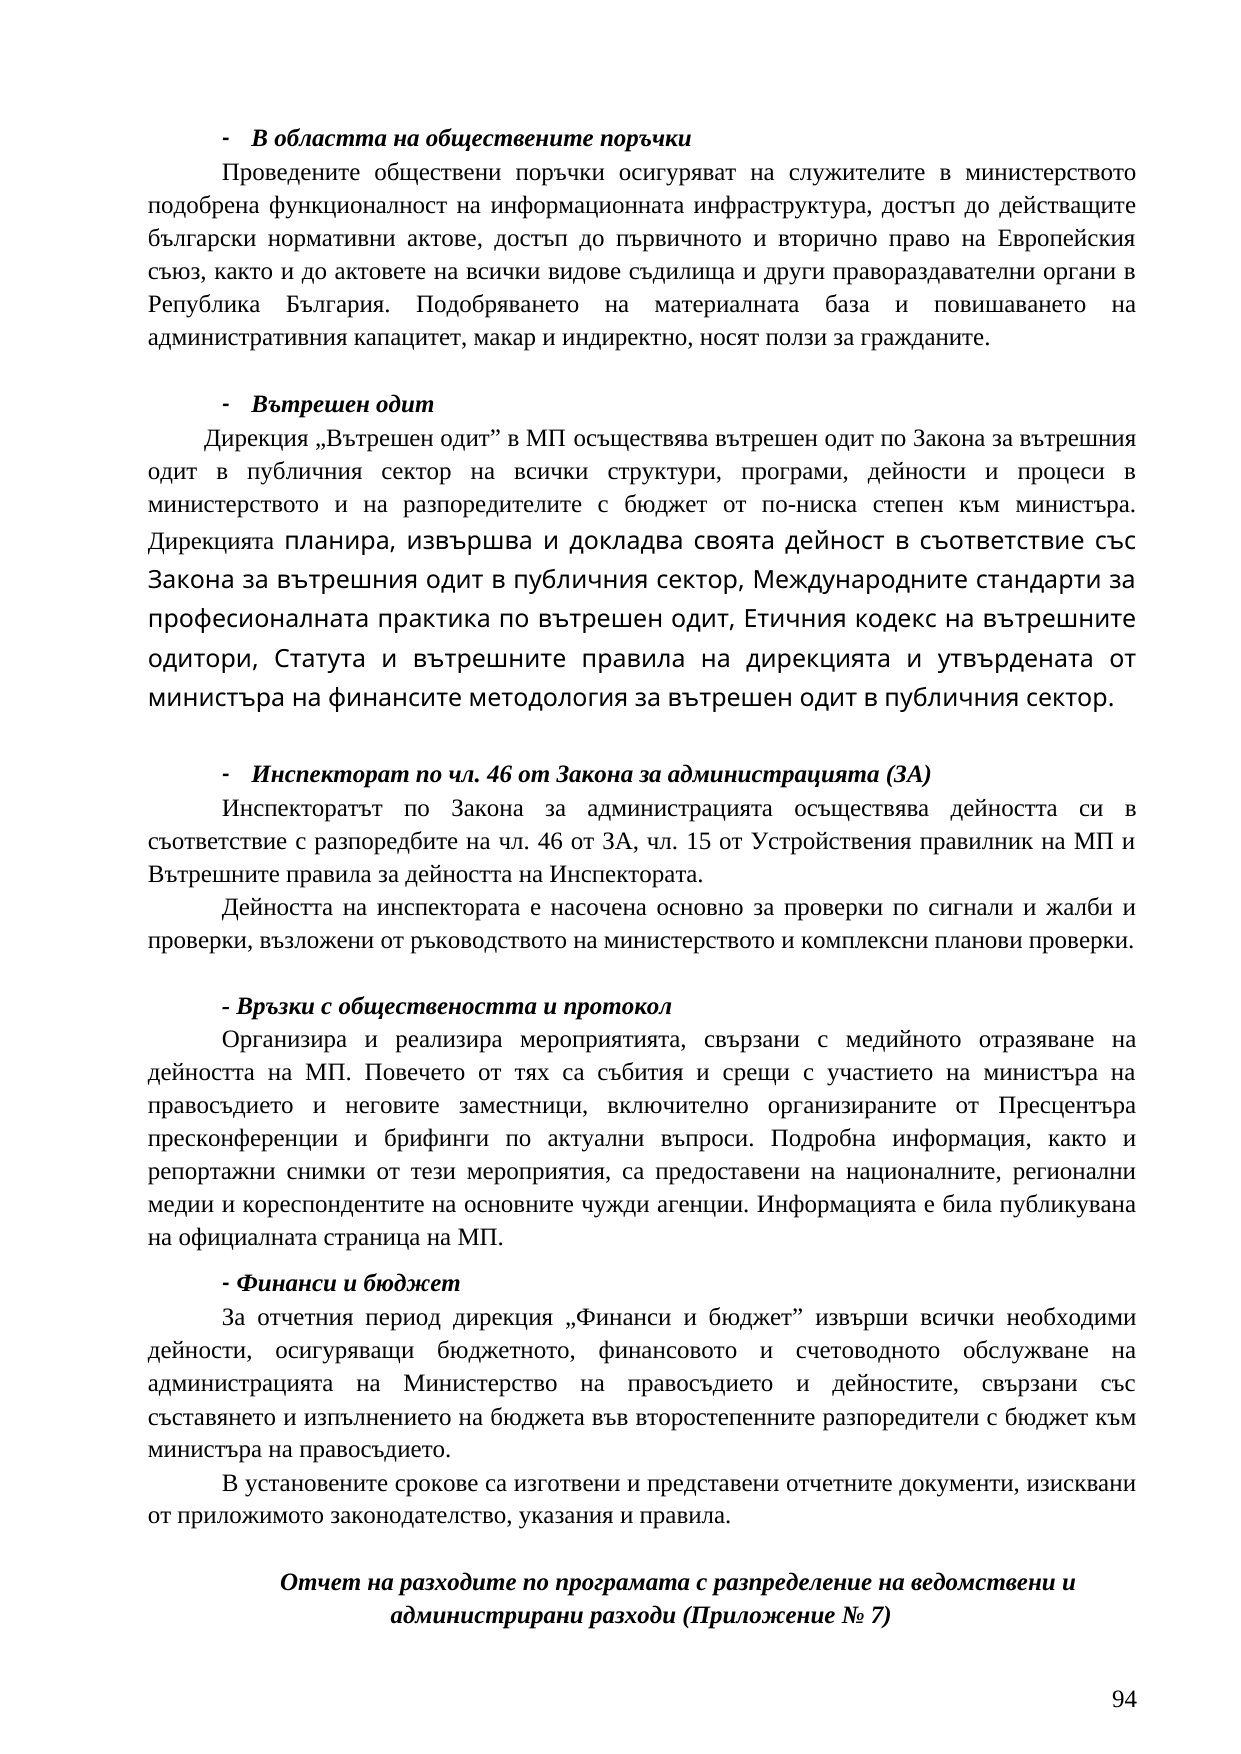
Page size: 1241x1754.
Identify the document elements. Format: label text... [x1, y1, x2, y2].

text Инспекторатът по Закона за администрацията осъществява дейността си в съответствие с разпоредбите на чл. 46 от ЗА, чл. 15 от Устройствения правилник на МП и Вътрешните правила за дейността на Инспектората. [148, 793, 1137, 887]
text Дейността на инспектората е насочена основно за проверки по сигнали и жалби и проверки, възложени от ръководството на министерството и комплексни планови проверки. [148, 892, 1137, 953]
list Инспекторат по чл. 46 от Закона за администрацията (ЗА) [222, 758, 1137, 788]
text Организира и реализира мероприятията, свързани с медийното отразяване на дейността на МП. Повечето от тях са събития и срещи с участието на министъра на правосъдието и неговите заместници, включително организираните от Пресцентъра пресконференции и брифинги по актуални въпроси. Подробна информация, както и репортажни снимки от тези мероприятия, са предоставени на националните, регионални медии и кореспондентите на основните чужди агенции. Информацията е била публикувана на официалната страница на МП. [148, 1024, 1137, 1251]
text Проведените обществени поръчки осигуряват на служителите в министерството подобрена функционалност на информационната инфраструктура, достъп до действащите български нормативни актове, достъп до първичното и вторично право на Европейския съюз, както и до актовете на всички видове съдилища и други правораздавателни органи в Република България. Подобряването на материалната база и повишаването на административния капацитет, макар и индиректно, носят ползи за гражданите. [148, 157, 1137, 351]
text За отчетния период дирекция „Финанси и бюджет” извърши всички необходими дейности, осигуряващи бюджетното, финансовото и счетоводното обслужване на администрацията на Министерство на правосъдието и дейностите, свързани със съставянето и изпълнението на бюджета във второстепенните разпоредители с бюджет към министъра на правосъдието. [148, 1302, 1137, 1463]
text В установените срокове са изготвени и представени отчетните документи, изисквани от приложимото законодателство, указания и правила. [148, 1468, 1137, 1529]
list В областта на обществените поръчки [222, 122, 1137, 152]
text Отчет на разходите по програмата с разпределение на ведомствени и администрирани разходи (Приложение № 7) [148, 1567, 1137, 1628]
text Дирекция „Вътрешен одит” в МП осъществява вътрешен одит по Закона за вътрешния одит в публичния сектор на всички структури, програми, дейности и процеси в министерството и на разпоредителите с бюджет от по-ниска степен към министъра. Дирекцията планира, извършва и докладва своята дейност в съответствие със Закона за вътрешния одит в публичния сектор, Международните стандарти за професионалната практика по вътрешен одит, Етичния кодекс на вътрешните одитори, Статута и вътрешните правила на дирекцията и утвърдената от министъра на финансите методология за вътрешен одит в публичния сектор. [148, 518, 1137, 713]
list Финанси и бюджет [222, 1267, 1137, 1298]
list Вътрешен одит [222, 388, 1137, 418]
text - Връзки с обществеността и протокол [148, 991, 1137, 1019]
